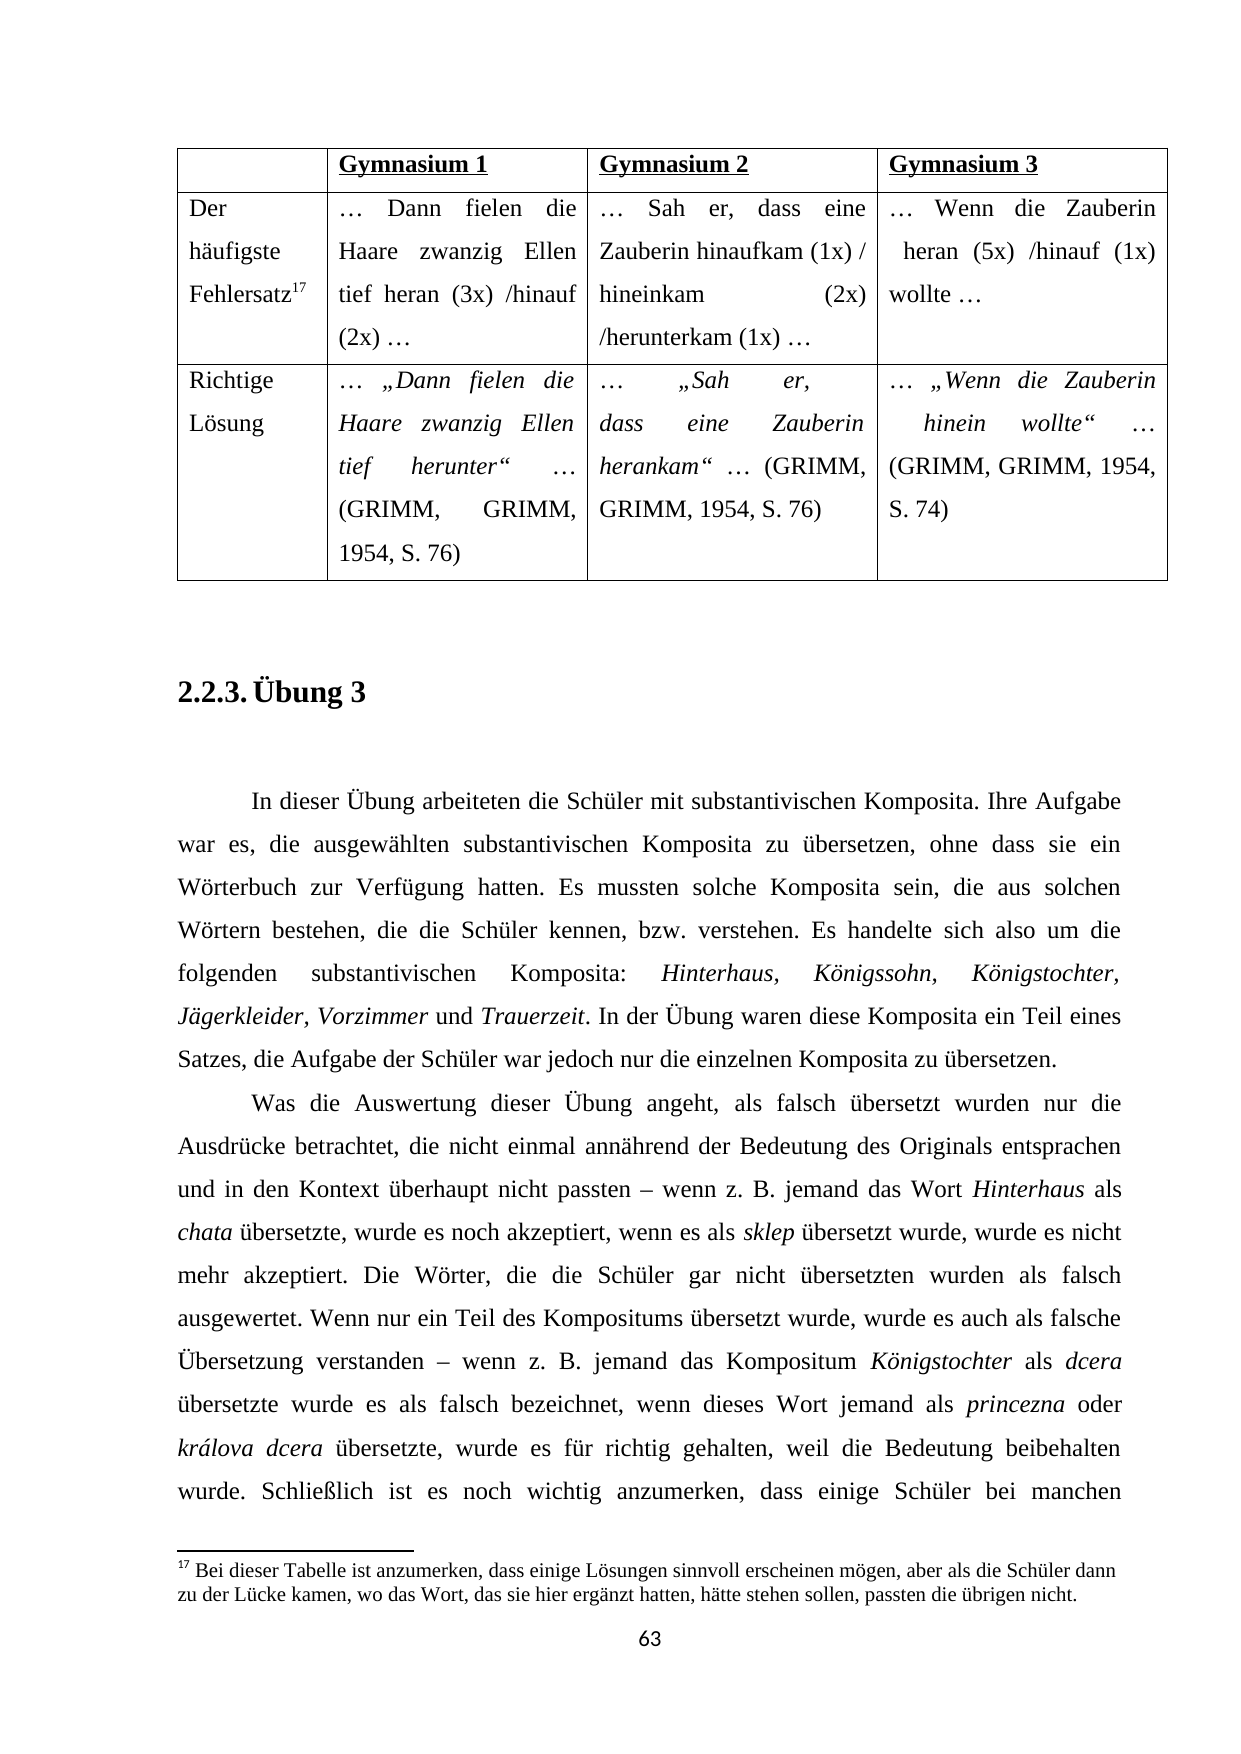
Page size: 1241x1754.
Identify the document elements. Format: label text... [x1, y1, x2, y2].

table_cell Der häufigste Fehlersatz [178, 193, 327, 364]
subtitle Übung 3 [177, 673, 1122, 709]
table_header Gymnasium 2 [588, 149, 877, 192]
table_header [178, 149, 327, 192]
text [177, 1088, 1122, 1504]
table_cell … Wenn die Zauberin heran (5x) /hinauf (1x) wollte … [878, 193, 1167, 364]
table_cell … „Wenn die Zauberin hinein wollte“ … (GRIMM, GRIMM, 1954, S. 74) [878, 365, 1167, 579]
table_cell … „Sah er, dass eine Zauberin herankam“ … (GRIMM, GRIMM, 1954, S. 76) [588, 365, 877, 579]
text In dieser Übung arbeiteten die Schüler mit substantivischen Komposita. Ihre Aufgabe war es, die ausgewählten substantivischen Komposita zu übersetzen, ohne dass sie ein Wörterbuch zur Verfügung hatten. Es mussten solche Komposita sein, die aus solchen Wörtern bestehen, die die Schüler kennen, bzw. verstehen. Es handelte sich also um die folgenden substantivischen Komposita: Hinterhaus, Königssohn, Königstochter, Jägerkleider, Vorzimmer und Trauerzeit. In der Übung waren diese Komposita ein Teil eines Satzes, die Aufgabe der Schüler war jedoch nur die einzelnen Komposita zu übersetzen. [177, 786, 1122, 1073]
table_header Gymnasium 3 [878, 149, 1167, 192]
table_cell … Dann fielen die Haare zwanzig Ellen tief heran (3x) /hinauf (2x) … [328, 193, 587, 364]
table_cell … Sah er, dass eine Zauberin hinaufkam (1x) / hineinkam (2x) /herunterkam (1x) … [588, 193, 877, 364]
table_cell Richtige Lösung [178, 365, 327, 579]
table_cell … „Dann fielen die Haare zwanzig Ellen tief herunter“ … (GRIMM, GRIMM, 1954, S. 76) [328, 365, 587, 579]
table_header Gymnasium 1 [328, 149, 587, 192]
